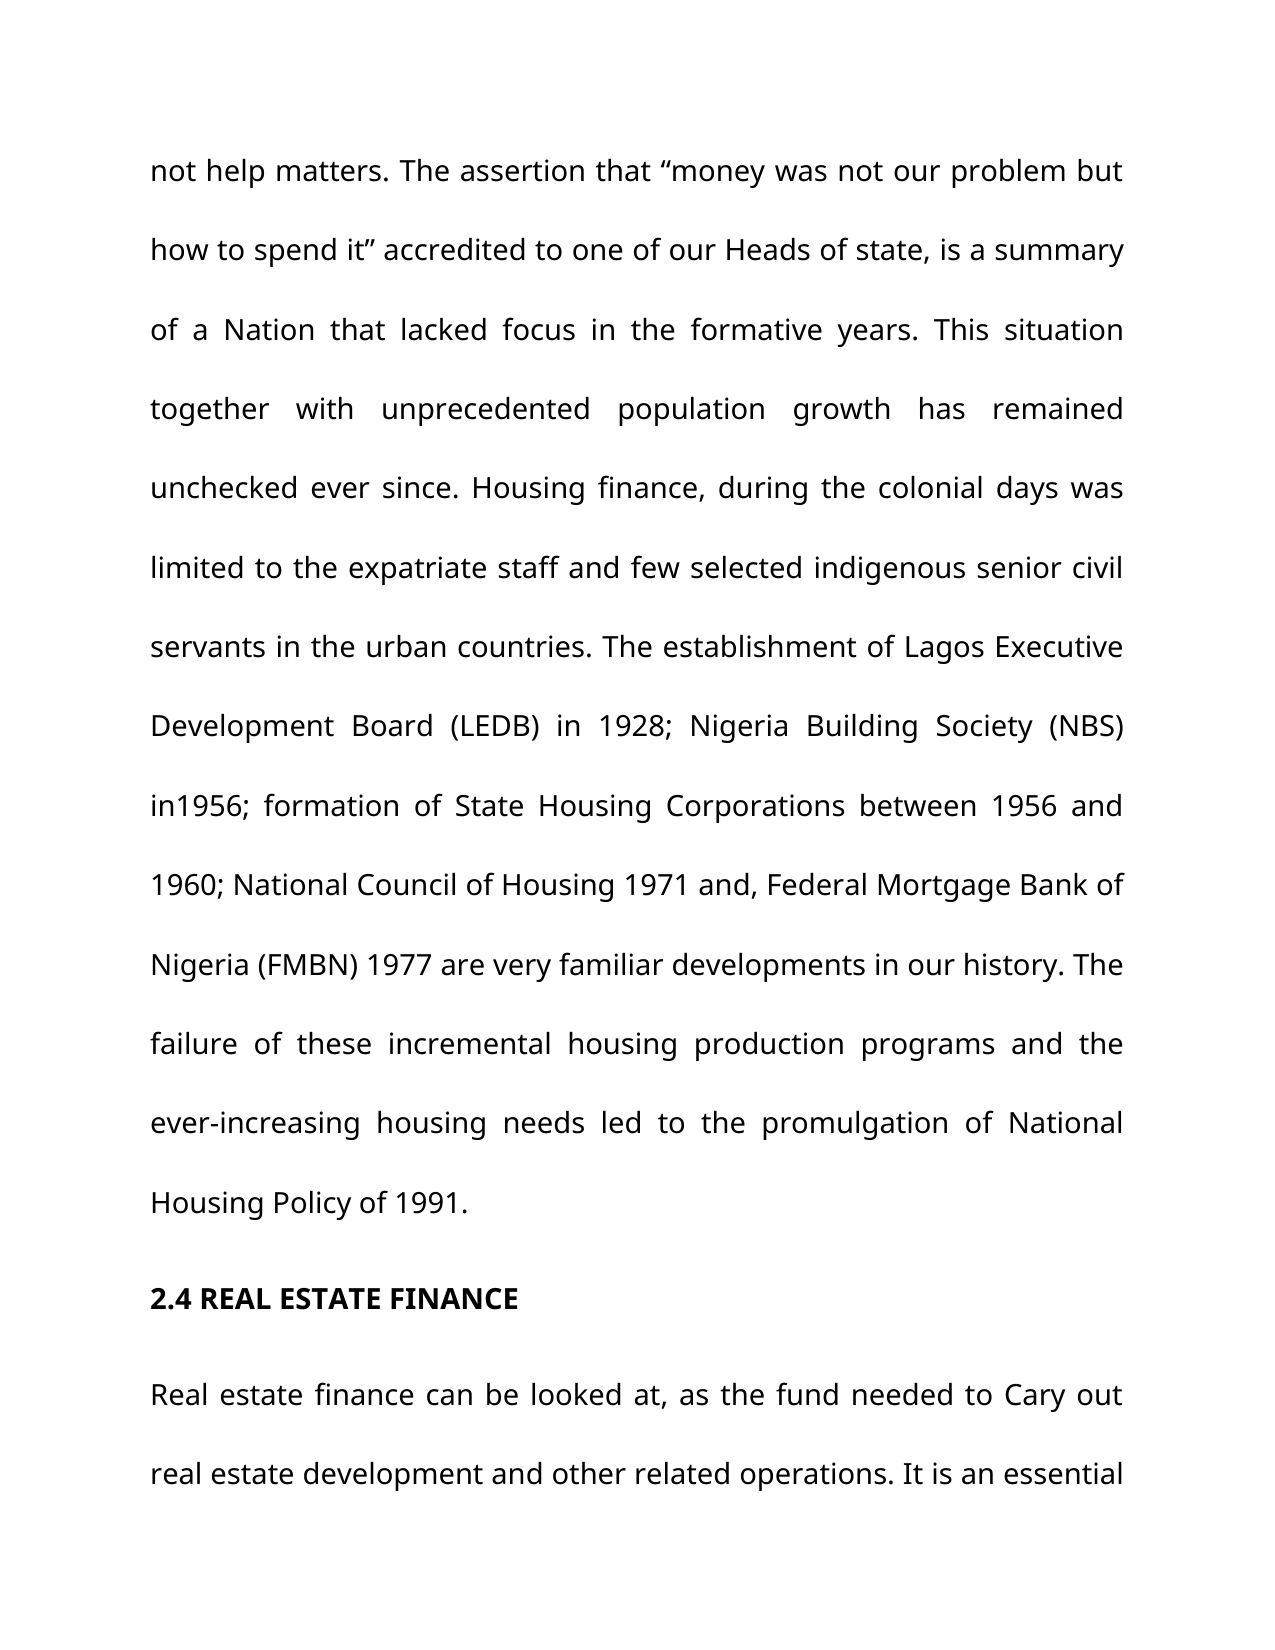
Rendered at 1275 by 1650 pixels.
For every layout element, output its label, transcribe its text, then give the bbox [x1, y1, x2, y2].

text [150, 1374, 1125, 1493]
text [150, 150, 1125, 1222]
text 2.4 REAL ESTATE FINANCE [150, 1278, 1125, 1318]
